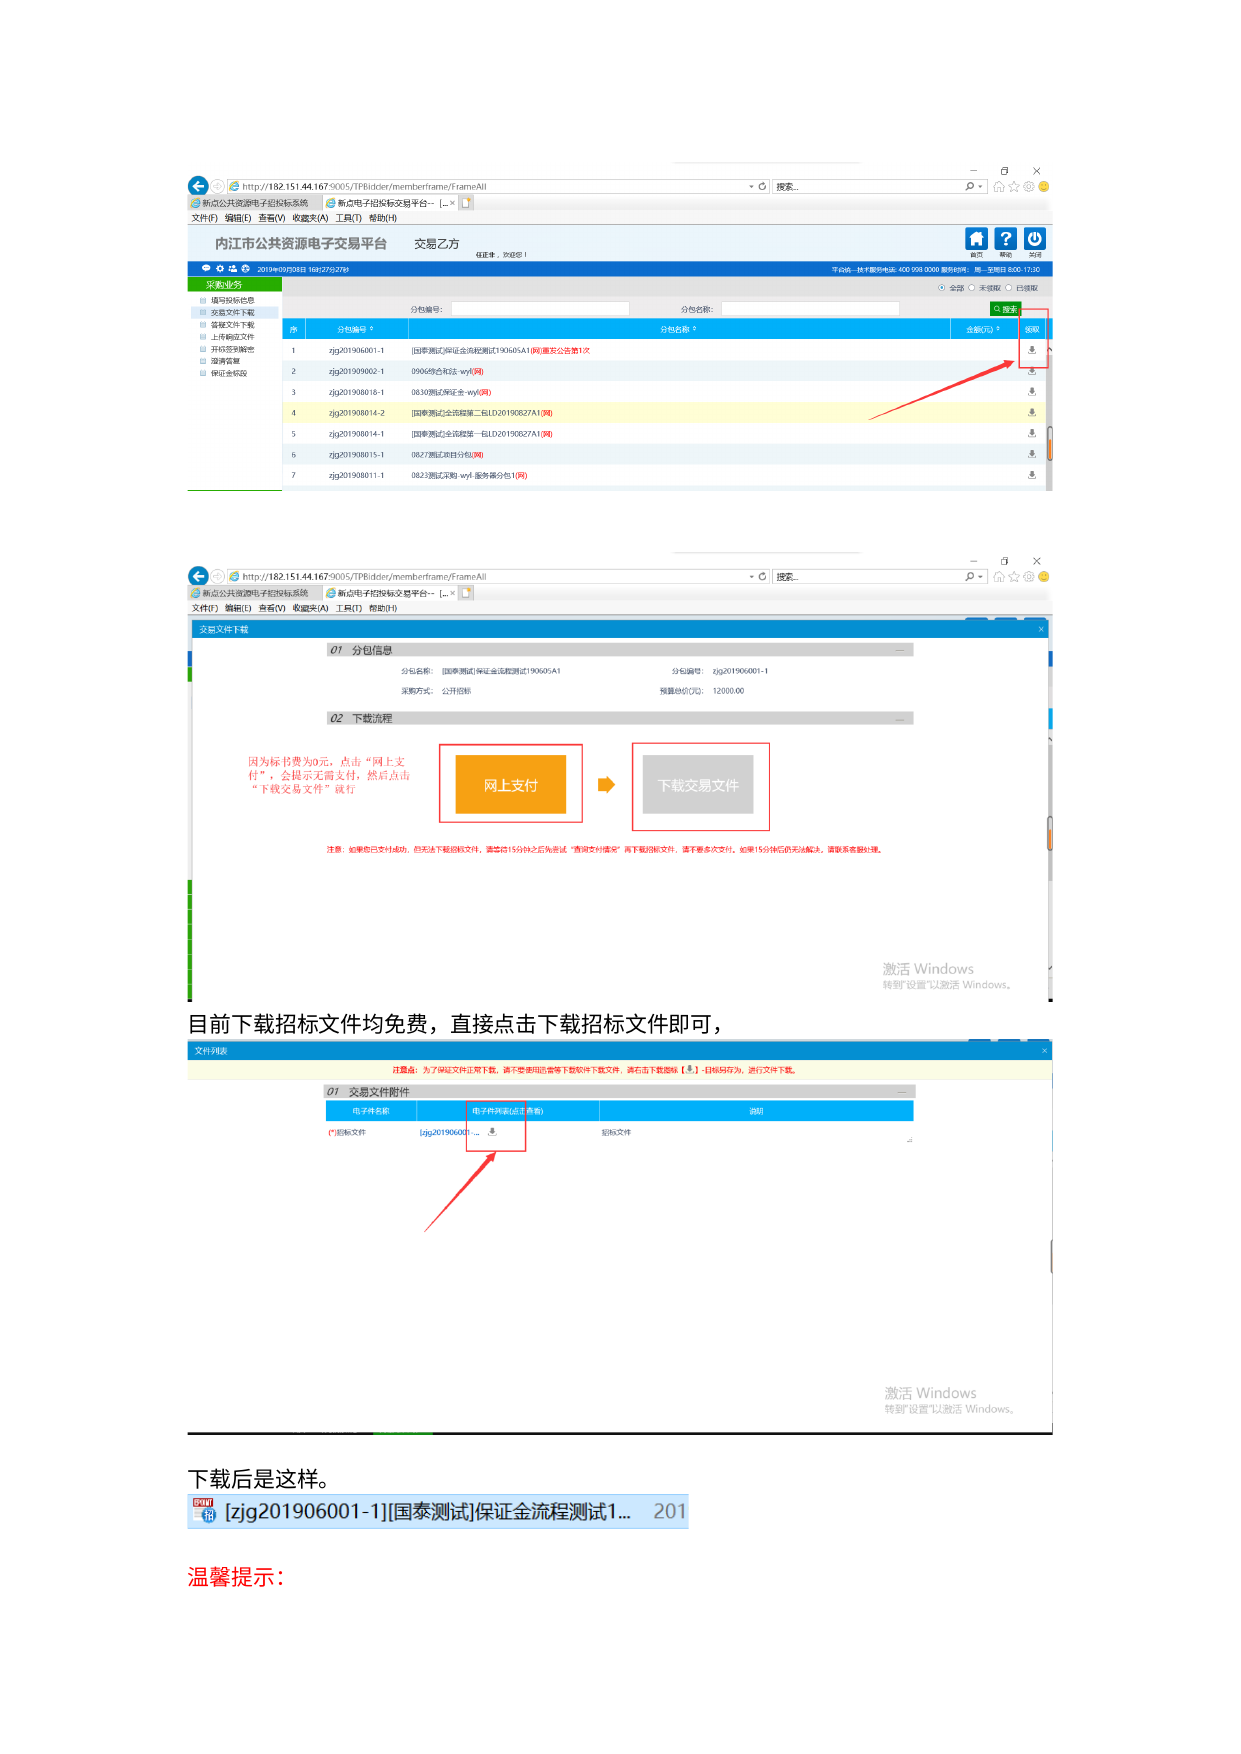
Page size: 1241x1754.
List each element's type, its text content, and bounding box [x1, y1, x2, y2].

picture [187, 552, 1053, 1002]
text 目前下载招标文件均免费，直接点击下载招标文件即可， [187, 1007, 1053, 1039]
picture [217, 1048, 226, 1054]
picture [187, 1494, 689, 1530]
picture [187, 162, 1053, 491]
text 下载后是这样。 [187, 1462, 1053, 1494]
text 温馨提示： [187, 1559, 1053, 1592]
picture [187, 1061, 1053, 1435]
picture [1026, 327, 1037, 331]
picture [194, 184, 203, 189]
